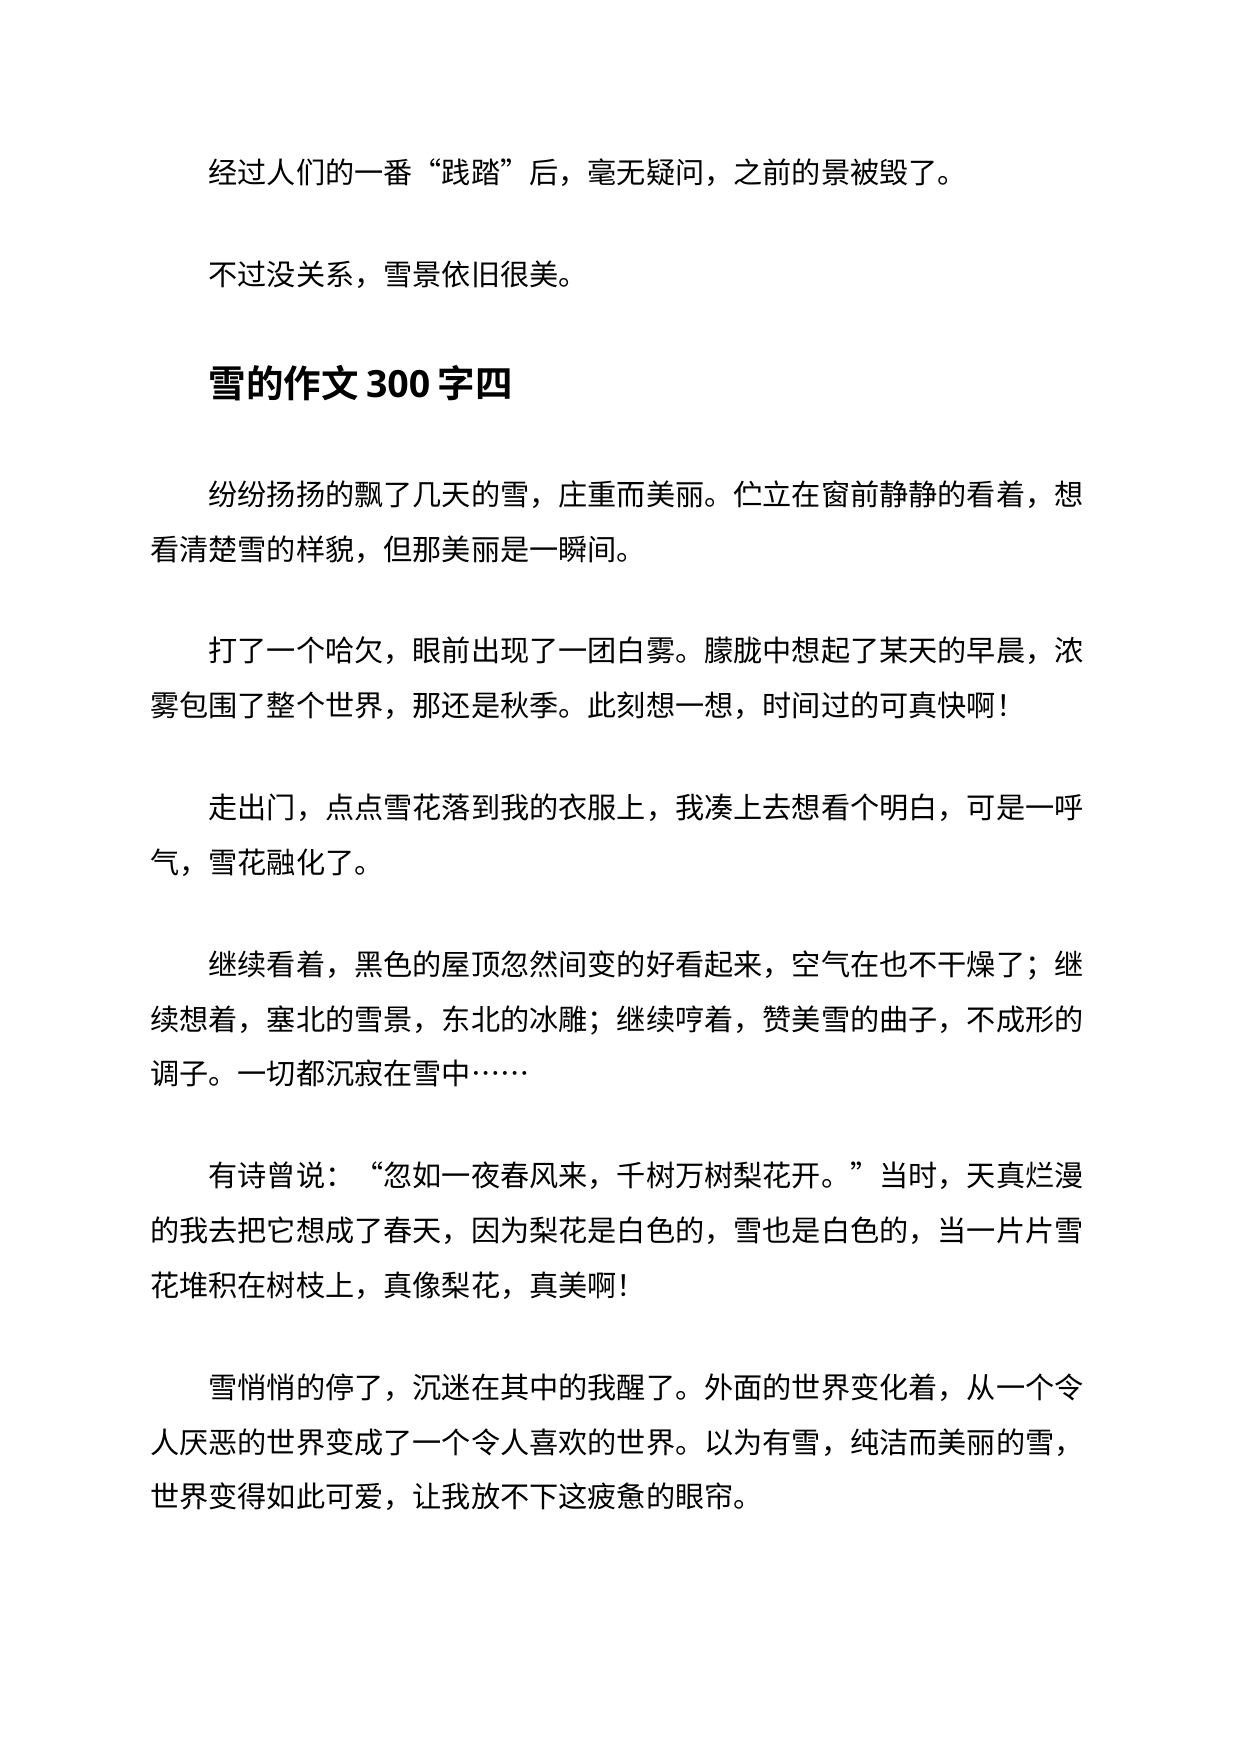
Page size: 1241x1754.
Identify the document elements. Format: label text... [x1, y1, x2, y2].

text 雪的作文300字四 [150, 353, 1090, 408]
text 继续看着，黑色的屋顶忽然间变的好看起来，空气在也不干燥了；继续想着，塞北的雪景，东北的冰雕；继续哼着，赞美雪的曲子，不成形的调子。一切都沉寂在雪中…… [150, 941, 1090, 1093]
text 雪悄悄的停了，沉迷在其中的我醒了。外面的世界变化着，从一个令人厌恶的世界变成了一个令人喜欢的世界。以为有雪，纯洁而美丽的雪，世界变得如此可爱，让我放不下这疲惫的眼帘。 [150, 1364, 1090, 1516]
text 打了一个哈欠，眼前出现了一团白雾。朦胧中想起了某天的早晨，浓雾包围了整个世界，那还是秋季。此刻想一想，时间过的可真快啊！ [150, 628, 1090, 725]
text 有诗曾说：“忽如一夜春风来，千树万树梨花开。”当时，天真烂漫的我去把它想成了春天，因为梨花是白色的，雪也是白色的，当一片片雪花堆积在树枝上，真像梨花，真美啊！ [150, 1153, 1090, 1305]
text 不过没关系，雪景依旧很美。 [150, 252, 1090, 294]
text 走出门，点点雪花落到我的衣服上，我凑上去想看个明白，可是一呼气，雪花融化了。 [150, 784, 1090, 882]
text 纷纷扬扬的飘了几天的雪，庄重而美丽。伫立在窗前静静的看着，想看清楚雪的样貌，但那美丽是一瞬间。 [150, 471, 1090, 568]
text 经过人们的一番“践踏”后，毫无疑问，之前的景被毁了。 [150, 150, 1090, 192]
